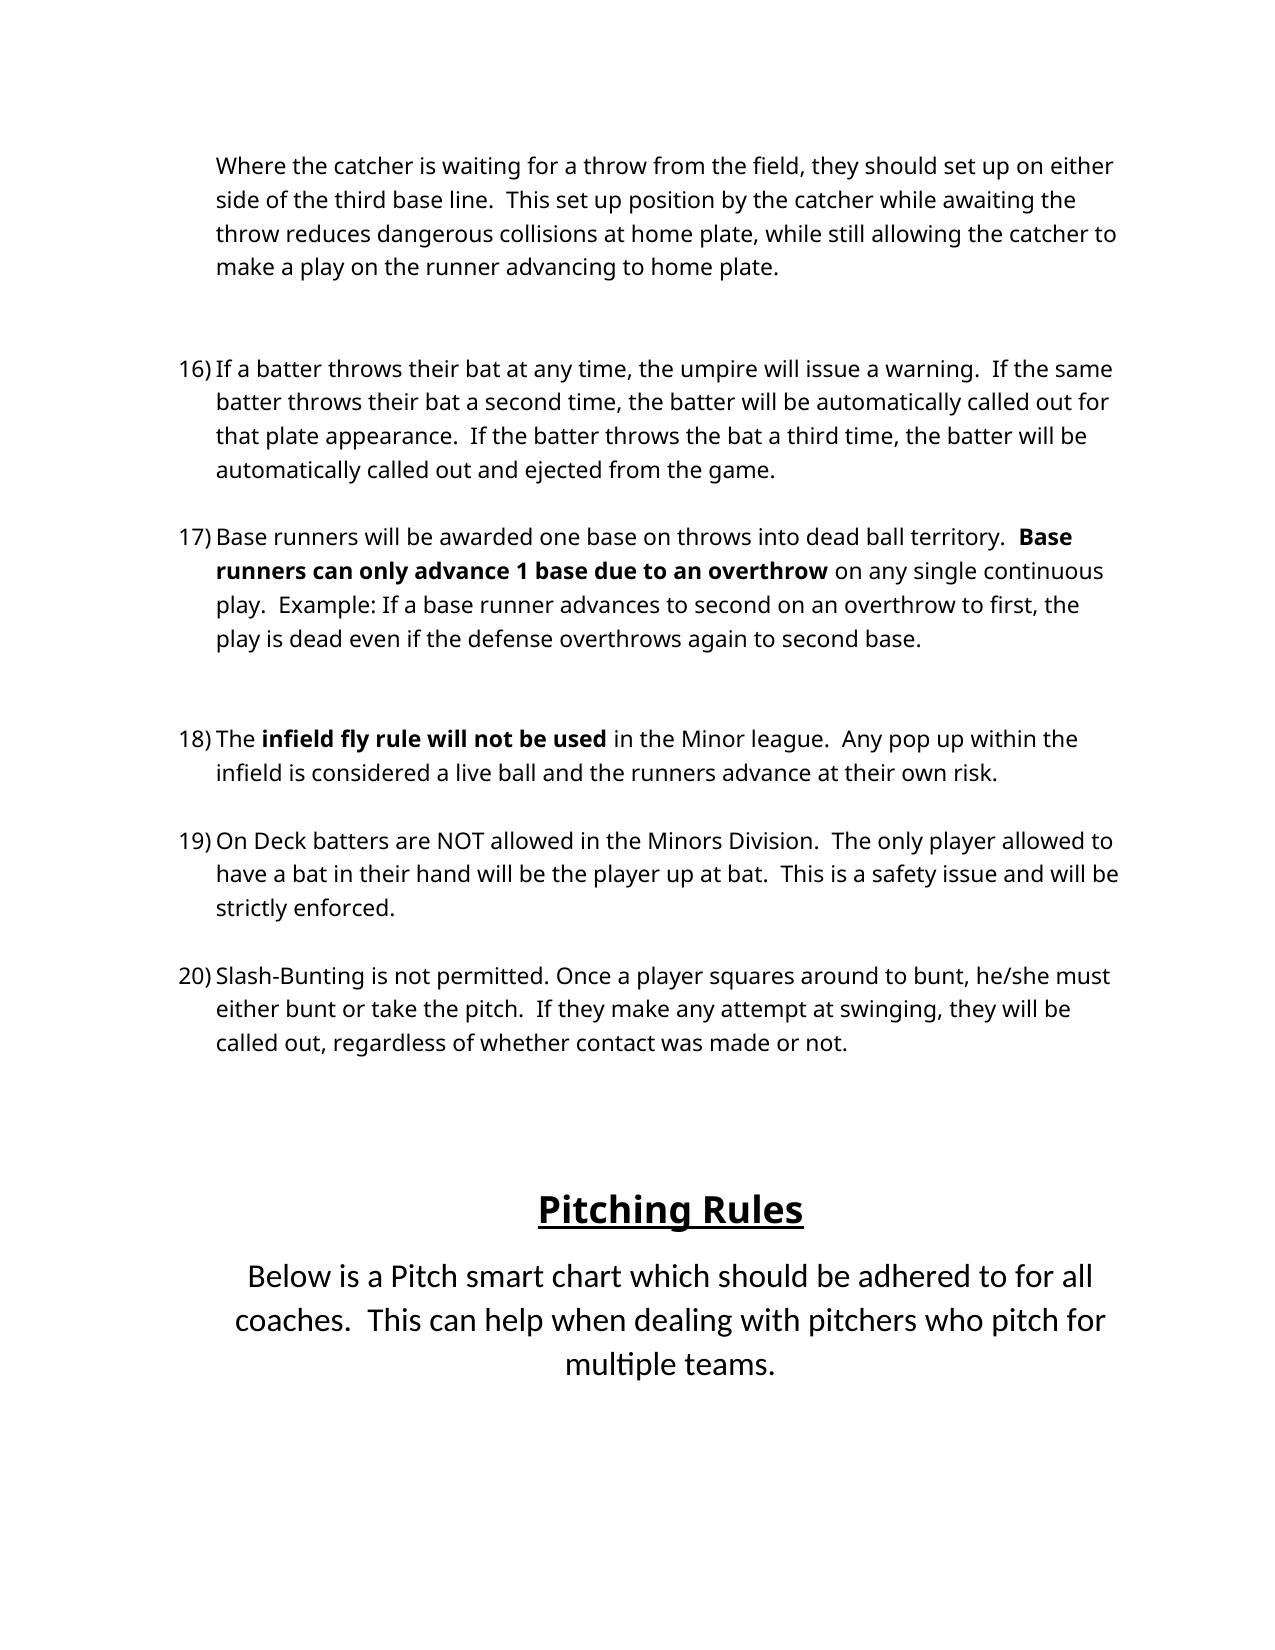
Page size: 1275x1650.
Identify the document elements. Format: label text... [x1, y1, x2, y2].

list On Deck batters are NOT allowed in the Minors Division. The only player allowed to have a bat in their hand will be the player up at bat. This is a safety issue and will be strictly enforced. [178, 824, 1125, 923]
list Slash-Bunting is not permitted. Once a player squares around to bunt, he/she must either bunt or take the pitch. If they make any attempt at swinging, they will be called out, regardless of whether contact was made or not. [178, 959, 1125, 1058]
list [178, 150, 1125, 282]
text Pitching Rules [216, 1183, 1125, 1234]
list The infield fly rule will not be used in the Minor league. Any pop up within the infield is considered a live ball and the runners advance at their own risk. [178, 723, 1125, 788]
list If a batter throws their bat at any time, the umpire will issue a warning. If the same batter throws their bat a second time, the batter will be automatically called out for that plate appearance. If the batter throws the bat a third time, the batter will be automatically called out and ejected from the game. [178, 352, 1125, 485]
list Base runners will be awarded one base on throws into dead ball territory. Base runners can only advance 1 base due to an overthrow on any single continuous play. Example: If a base runner advances to second on an overthrow to first, the play is dead even if the defense overthrows again to second base. [178, 521, 1125, 654]
text Below is a Pitch smart chart which should be adhered to for all coaches. This can help when dealing with pitchers who pitch for multiple teams. [216, 1255, 1125, 1383]
